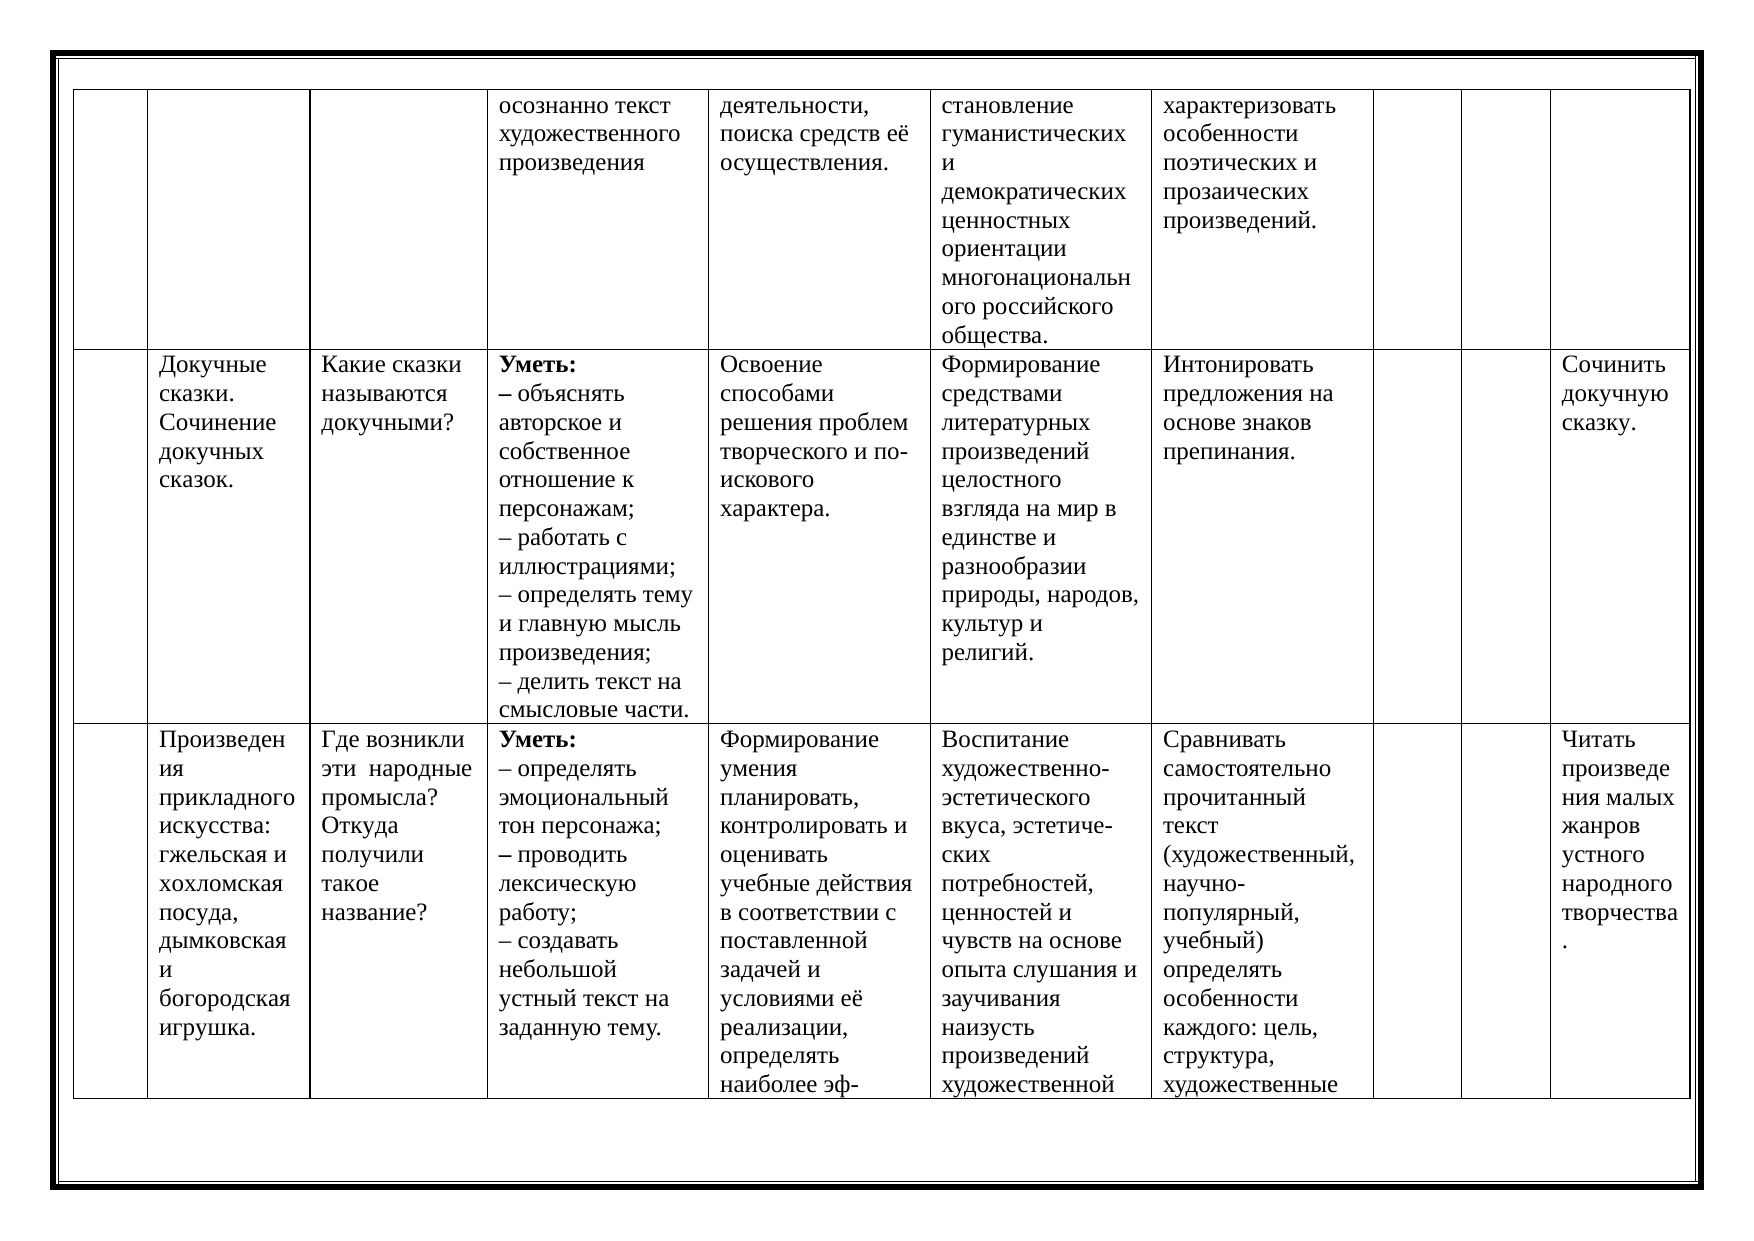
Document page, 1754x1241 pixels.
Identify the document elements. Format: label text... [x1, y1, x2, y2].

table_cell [488, 90, 708, 348]
table_cell [1374, 724, 1461, 1098]
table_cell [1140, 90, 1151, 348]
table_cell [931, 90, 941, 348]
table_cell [488, 724, 708, 1098]
table_cell Интонировать предложения на основе знаков препинания. [1152, 350, 1373, 723]
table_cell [311, 724, 487, 1098]
table_cell [74, 90, 147, 348]
table_cell [1374, 90, 1461, 348]
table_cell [1152, 90, 1373, 348]
table_cell [1462, 90, 1550, 348]
table_cell [74, 350, 147, 723]
table_cell Формирование средствами литературных произведений целостного взгляда на мир в единстве и разнообразии природы, народов, культур и религий. [931, 350, 1151, 723]
table_cell [74, 724, 147, 1098]
table_cell Сочинить докучную сказку. [1551, 350, 1689, 723]
table_cell Овладение способностью принимать и сохранять цели и задачи учебной деятельности, поиска средств её осуществления. [709, 90, 930, 348]
table_cell [1462, 350, 1550, 723]
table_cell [148, 724, 309, 1098]
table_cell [1551, 90, 1689, 348]
table_cell Освоение способами решения проблем творческого и поискового характера. [709, 350, 930, 723]
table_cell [1152, 724, 1373, 1098]
table_cell [1462, 724, 1550, 1098]
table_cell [311, 90, 487, 348]
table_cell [1551, 724, 1689, 1098]
table_cell Уметь: – объяснять авторское и собственное отношение к персонажам; – работать с иллюстрациями; – определять тему и главную мысль произведения; – делить текст на смысловые части. [488, 350, 708, 723]
table_cell Какие сказки называются докучными? [311, 350, 487, 723]
table_cell [1374, 350, 1461, 723]
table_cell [148, 90, 309, 348]
table_cell Докучные сказки. Сочинение докучных сказок. [148, 350, 309, 723]
